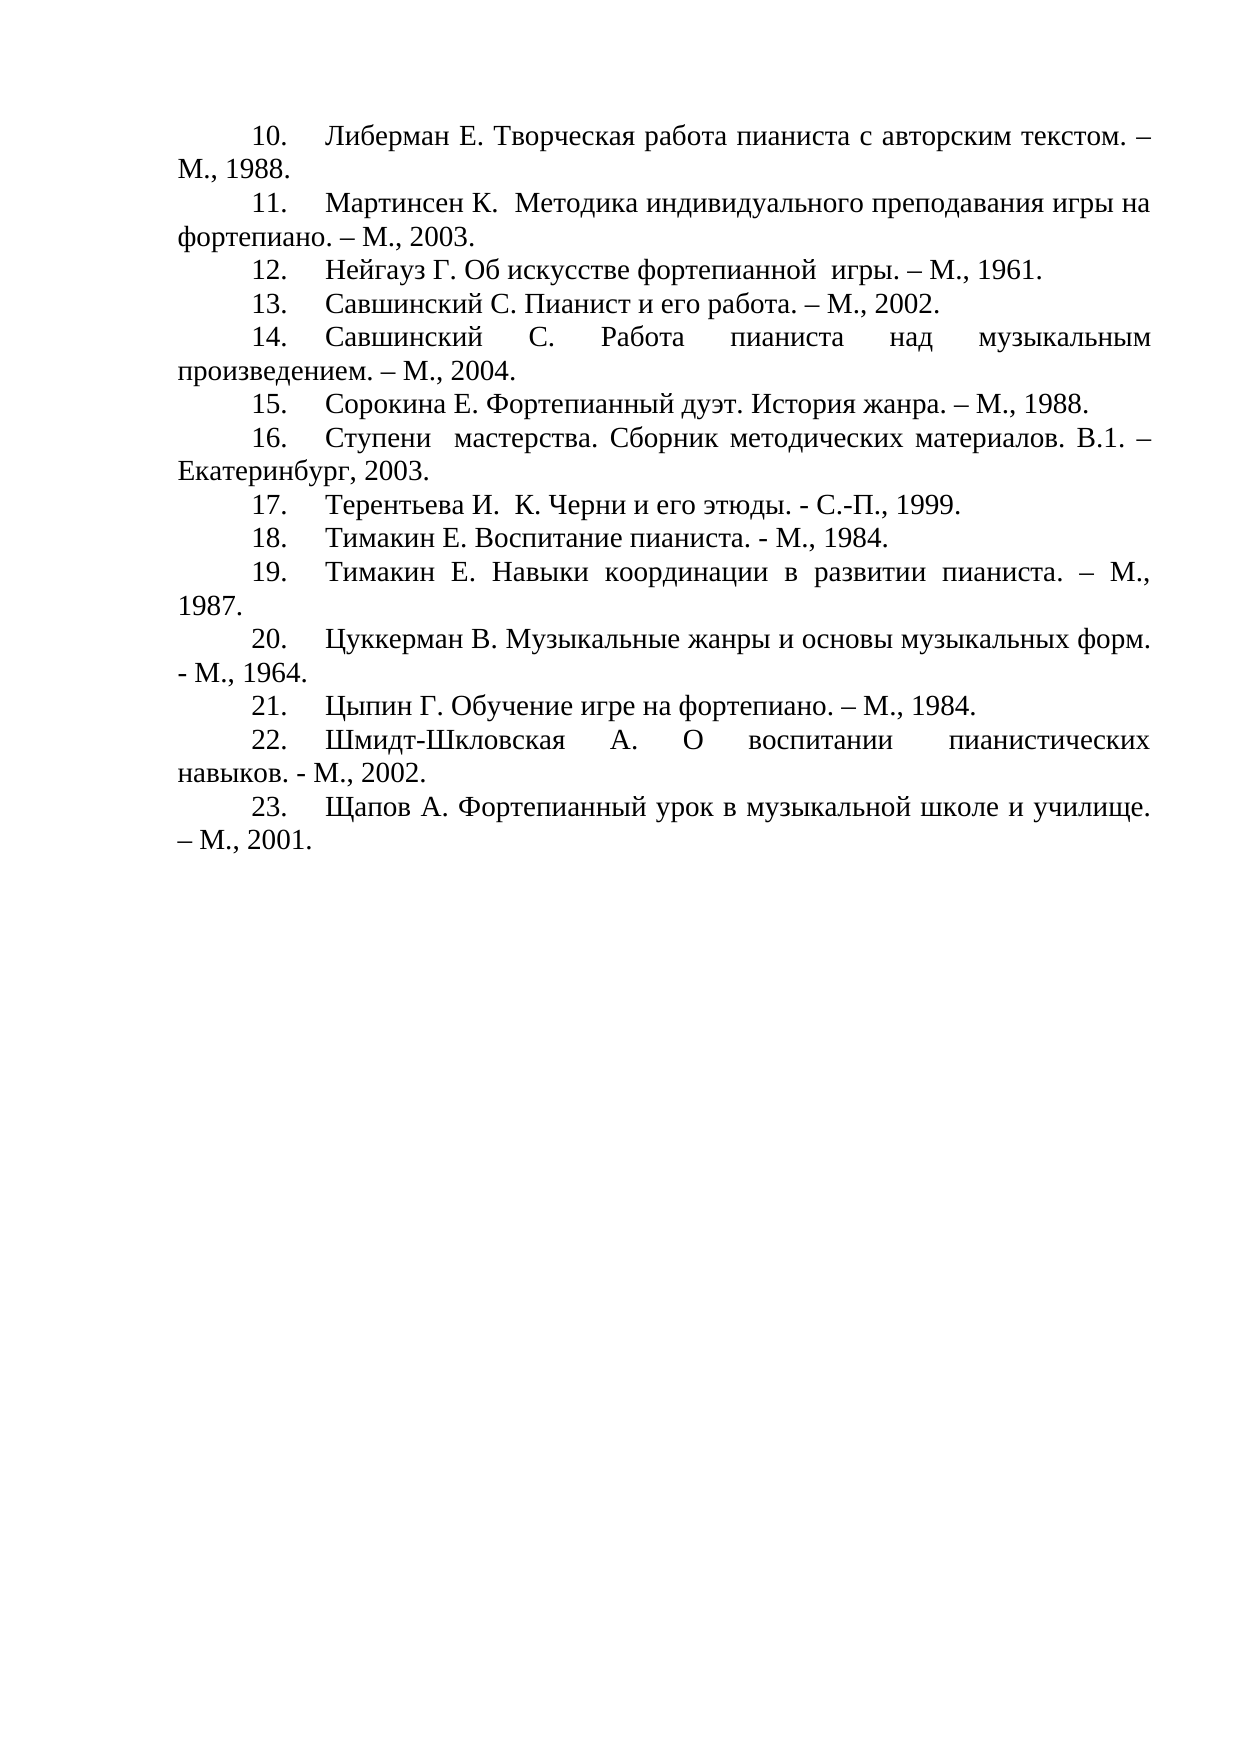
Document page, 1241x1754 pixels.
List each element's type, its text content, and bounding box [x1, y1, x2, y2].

list Шмидт-Шкловская А. О воспитании пианистических навыков. - М., 2002. [177, 722, 1152, 789]
list Ступени мастерства. Сборник методических материалов. В.1. –Екатеринбург, 2003. [177, 420, 1152, 487]
list Савшинский С. Пианист и его работа. – М., 2002. [177, 286, 1152, 319]
list Тимакин Е. Навыки координации в развитии пианиста. – М., 1987. [177, 554, 1152, 621]
list Щапов А. Фортепианный урок в музыкальной школе и училище. – М., 2001. [177, 789, 1152, 856]
list Тимакин Е. Воспитание пианиста. - М., 1984. [177, 521, 1152, 554]
list Терентьева И. К. Черни и его этюды. - С.-П., 1999. [177, 487, 1152, 521]
list Савшинский С. Работа пианиста над музыкальным произведением. – М., 2004. [177, 319, 1152, 386]
list Либерман Е. Творческая работа пианиста с авторским текстом. – М., 1988. [177, 118, 1152, 185]
list Сорокина Е. Фортепианный дуэт. История жанра. – М., 1988. [177, 386, 1152, 420]
list Цыпин Г. Обучение игре на фортепиано. – М., 1984. [177, 688, 1152, 722]
list Мартинсен К. Методика индивидуального преподавания игры на фортепиано. – М., 2003. [177, 185, 1152, 252]
list Цуккерман В. Музыкальные жанры и основы музыкальных форм. - М., 1964. [177, 621, 1152, 688]
list Нейгауз Г. Об искусстве фортепианной игры. – М., 1961. [177, 252, 1152, 286]
